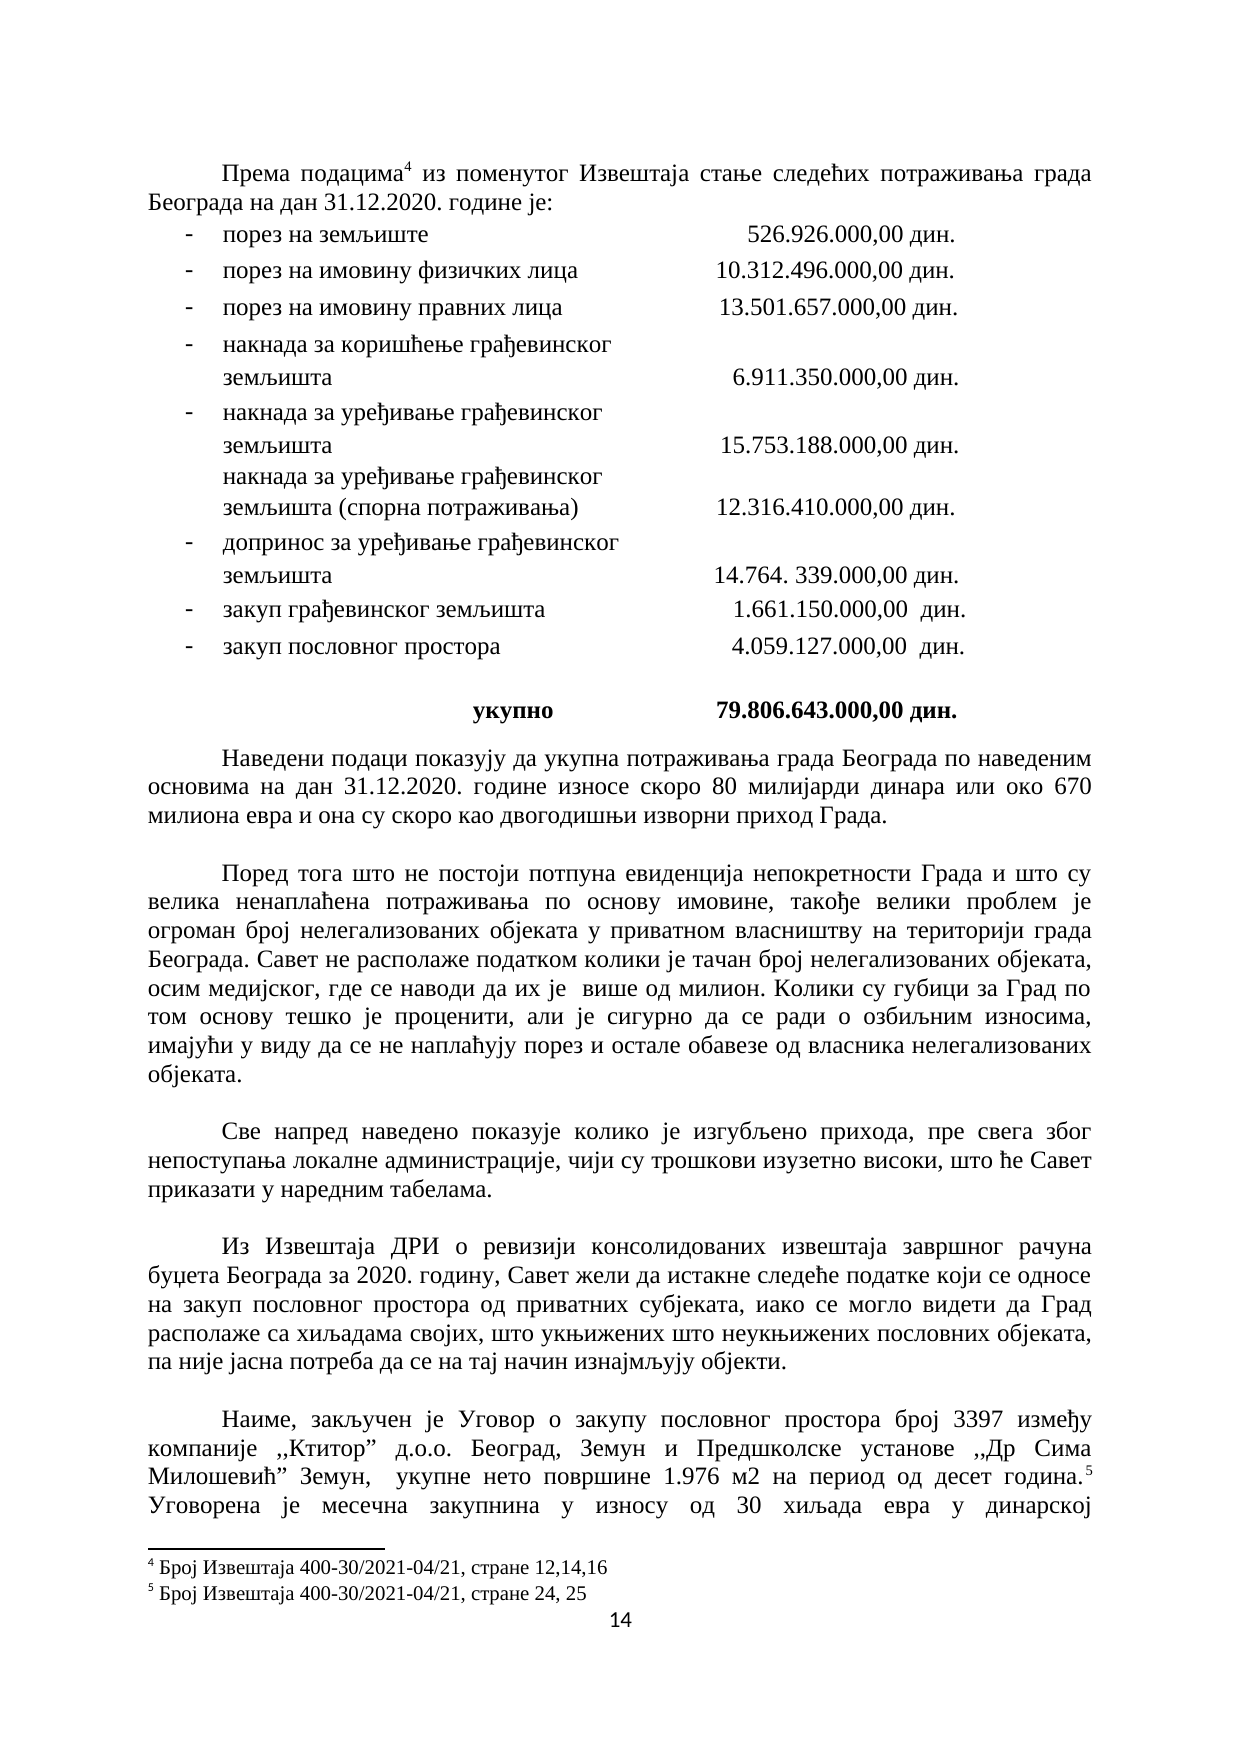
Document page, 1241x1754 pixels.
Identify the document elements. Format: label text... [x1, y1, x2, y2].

list закуп пословног простора 4.059.127.000,00 дин. [185, 628, 1093, 662]
text Из Извештаја ДРИ о ревизији консолидованих извештаја завршног рачуна буџета Београда за 2020. годину, Савет жели да истакне следеће податке који се односе на закуп пословног простора од приватних субјеката, иако се могло видети да Град располаже са хиљадама својих, што укњижених што неукњижених пословних објеката, па није јасна потреба да се на тај начин изнајмљују објекти. [148, 1231, 1093, 1375]
list накнада за коришћење грађевинског [185, 326, 1093, 360]
list порез на имовину правних лица 13.501.657.000,00 дин. [185, 289, 1093, 323]
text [148, 1404, 1093, 1519]
list порез на имовину физичких лица 10.312.496.000,00 дин. [185, 252, 1093, 286]
list земљишта 6.911.350.000,00 дин. [223, 362, 1093, 391]
text Поред тога што не постоји потпуна евиденција непокретности Града и што су велика ненаплаћена потраживања по основу имовине, такође велики проблем је огроман број нелегализованих објеката у приватном власништву на територији града Београда. Савет не располаже податком колики је тачан број нелегализованих објеката, осим медијског, где се наводи да их је више од милион. Колики су губици за Град по том основу тешко је проценити, али је сигурно да се ради о озбиљним износима, имајући у виду да се не наплаћују порез и остале обавезе од власника нелегализованих објеката. [148, 858, 1093, 1088]
text Наведени подаци показују да укупна потраживања града Београда по наведеним основима на дан 31.12.2020. године износе скоро 80 милијарди динара или око 670 милиона евра и она су скоро као двогодишњи изворни приход Града. [148, 743, 1093, 829]
list земљишта (спорна потраживања) 12.316.410.000,00 дин. [223, 492, 1093, 521]
list накнада за уређивање грађевинског [223, 461, 1093, 490]
list земљишта 14.764. 339.000,00 дин. [223, 560, 1093, 589]
list допринос за уређивање грађевинског [185, 523, 1093, 557]
text Све напред наведено показује колико је изгубљено прихода, пре свега због непоступања локалне администрације, чији су трошкови изузетно високи, што ће Савет приказати у наредним табелама. [148, 1116, 1093, 1203]
list земљишта 15.753.188.000,00 дин. [223, 430, 1093, 459]
list порез на земљиште 526.926.000,00 дин. [185, 215, 1093, 249]
list закуп грађевинског земљишта 1.661.150.000,00 дин. [185, 591, 1093, 625]
list укупно 79.806.643.000,00 дин. [223, 695, 1093, 724]
list накнада за уређивање грађевинског [185, 393, 1093, 427]
text Према подацима из поменутог Извештаја стање следећих потраживања града Београда на дан 31.12.2020. године je: [148, 158, 1093, 215]
